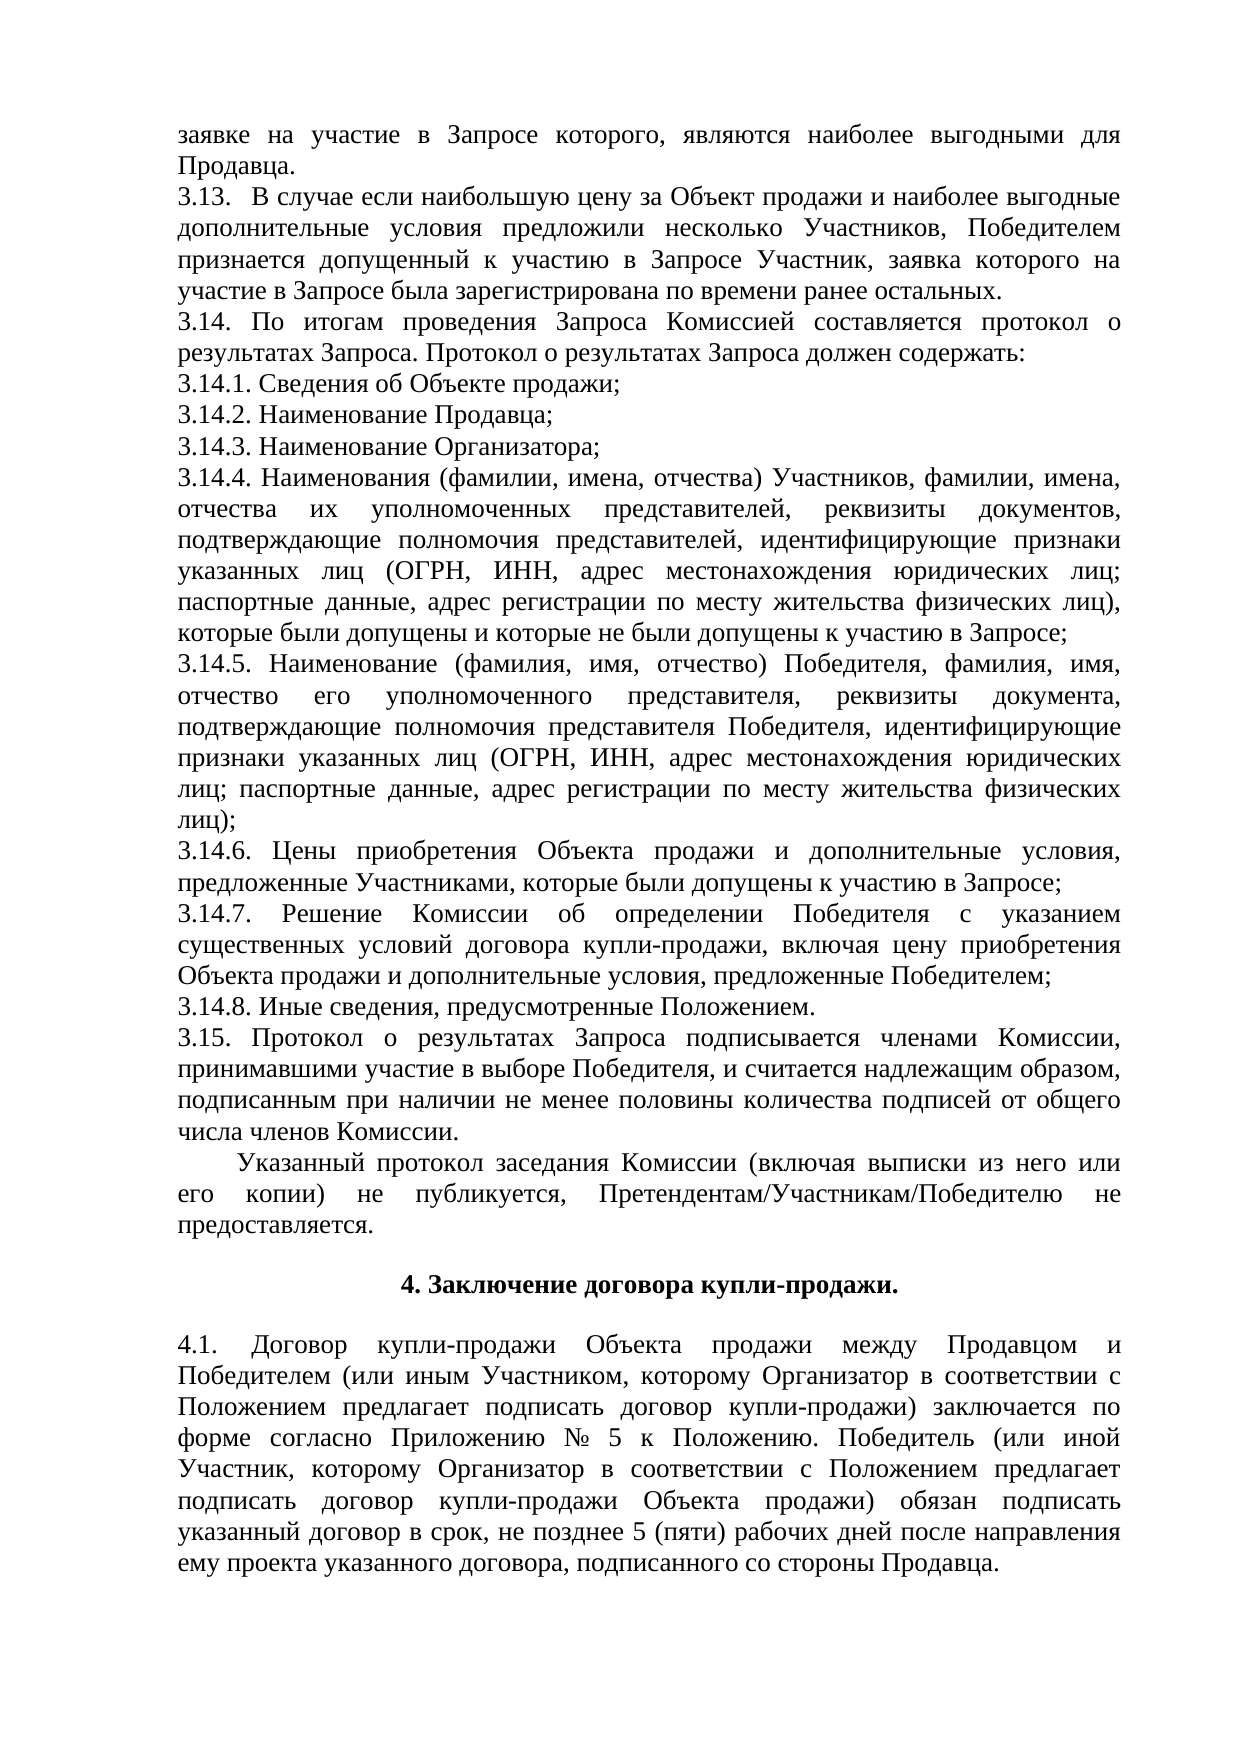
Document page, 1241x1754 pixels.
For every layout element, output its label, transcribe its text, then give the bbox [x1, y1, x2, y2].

text 3.14.6. Цены приобретения Объекта продажи и дополнительные условия, предложенные Участниками, которые были допущены к участию в Запросе; [177, 834, 1122, 897]
list В случае если наибольшую цену за Объект продажи и наиболее выгодные дополнительные условия предложили несколько Участников, Победителем признается допущенный к участию в Запросе Участник, заявка которого на участие в Запросе была зарегистрирована по времени ранее остальных. [177, 180, 1122, 305]
list Указанный протокол заседания Комиссии (включая выписки из него или его копии) не публикуется, Претендентам/Участникам/Победителю не предоставляется. [177, 1146, 1122, 1239]
list По итогам проведения Запроса Комиссией составляется протокол о результатах Запроса. Протокол о результатах Запроса должен содержать: [177, 305, 1122, 367]
text 3.14.5. Наименование (фамилия, имя, отчество) Победителя, фамилия, имя, отчество его уполномоченного представителя, реквизиты документа, подтверждающие полномочия представителя Победителя, идентифицирующие признаки указанных лиц (ОГРН, ИНН, адрес местонахождения юридических лиц; паспортные данные, адрес регистрации по месту жительства физических лиц); [177, 648, 1122, 834]
list Протокол о результатах Запроса подписывается членами Комиссии, принимавшими участие в выборе Победителя, и считается надлежащим образом, подписанным при наличии не менее половины количества подписей от общего числа членов Комиссии. [177, 1021, 1122, 1146]
text 3.14.3. Наименование Организатора; [177, 429, 1122, 461]
text 3.14.2. Наименование Продавца; [177, 398, 1122, 429]
list 3.14.1. Сведения об Объекте продажи; [177, 367, 1122, 398]
list Договор купли-продажи Объекта продажи между Продавцом и Победителем (или иным Участником, которому Организатор в соответствии с Положением предлагает подписать договор купли-продажи) заключается по форме согласно Приложению № 5 к Положению. Победитель (или иной Участник, которому Организатор в соответствии с Положением предлагает подписать договор купли-продажи Объекта продажи) обязан подписать указанный договор в срок, не позднее 5 (пяти) рабочих дней после направления ему проекта указанного договора, подписанного со стороны Продавца. [177, 1328, 1122, 1577]
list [177, 118, 1122, 180]
text 3.14.8. Иные сведения, предусмотренные Положением. [177, 990, 1122, 1021]
text 3.14.4. Наименования (фамилии, имена, отчества) Участников, фамилии, имена, отчества их уполномоченных представителей, реквизиты документов, подтверждающие полномочия представителей, идентифицирующие признаки указанных лиц (ОГРН, ИНН, адрес местонахождения юридических лиц; паспортные данные, адрес регистрации по месту жительства физических лиц), которые были допущены и которые не были допущены к участию в Запросе; [177, 461, 1122, 648]
text 3.14.7. Решение Комиссии об определении Победителя с указанием существенных условий договора купли-продажи, включая цену приобретения Объекта продажи и дополнительные условия, предложенные Победителем; [177, 897, 1122, 990]
text 4. Заключение договора купли-продажи. [177, 1268, 1122, 1299]
